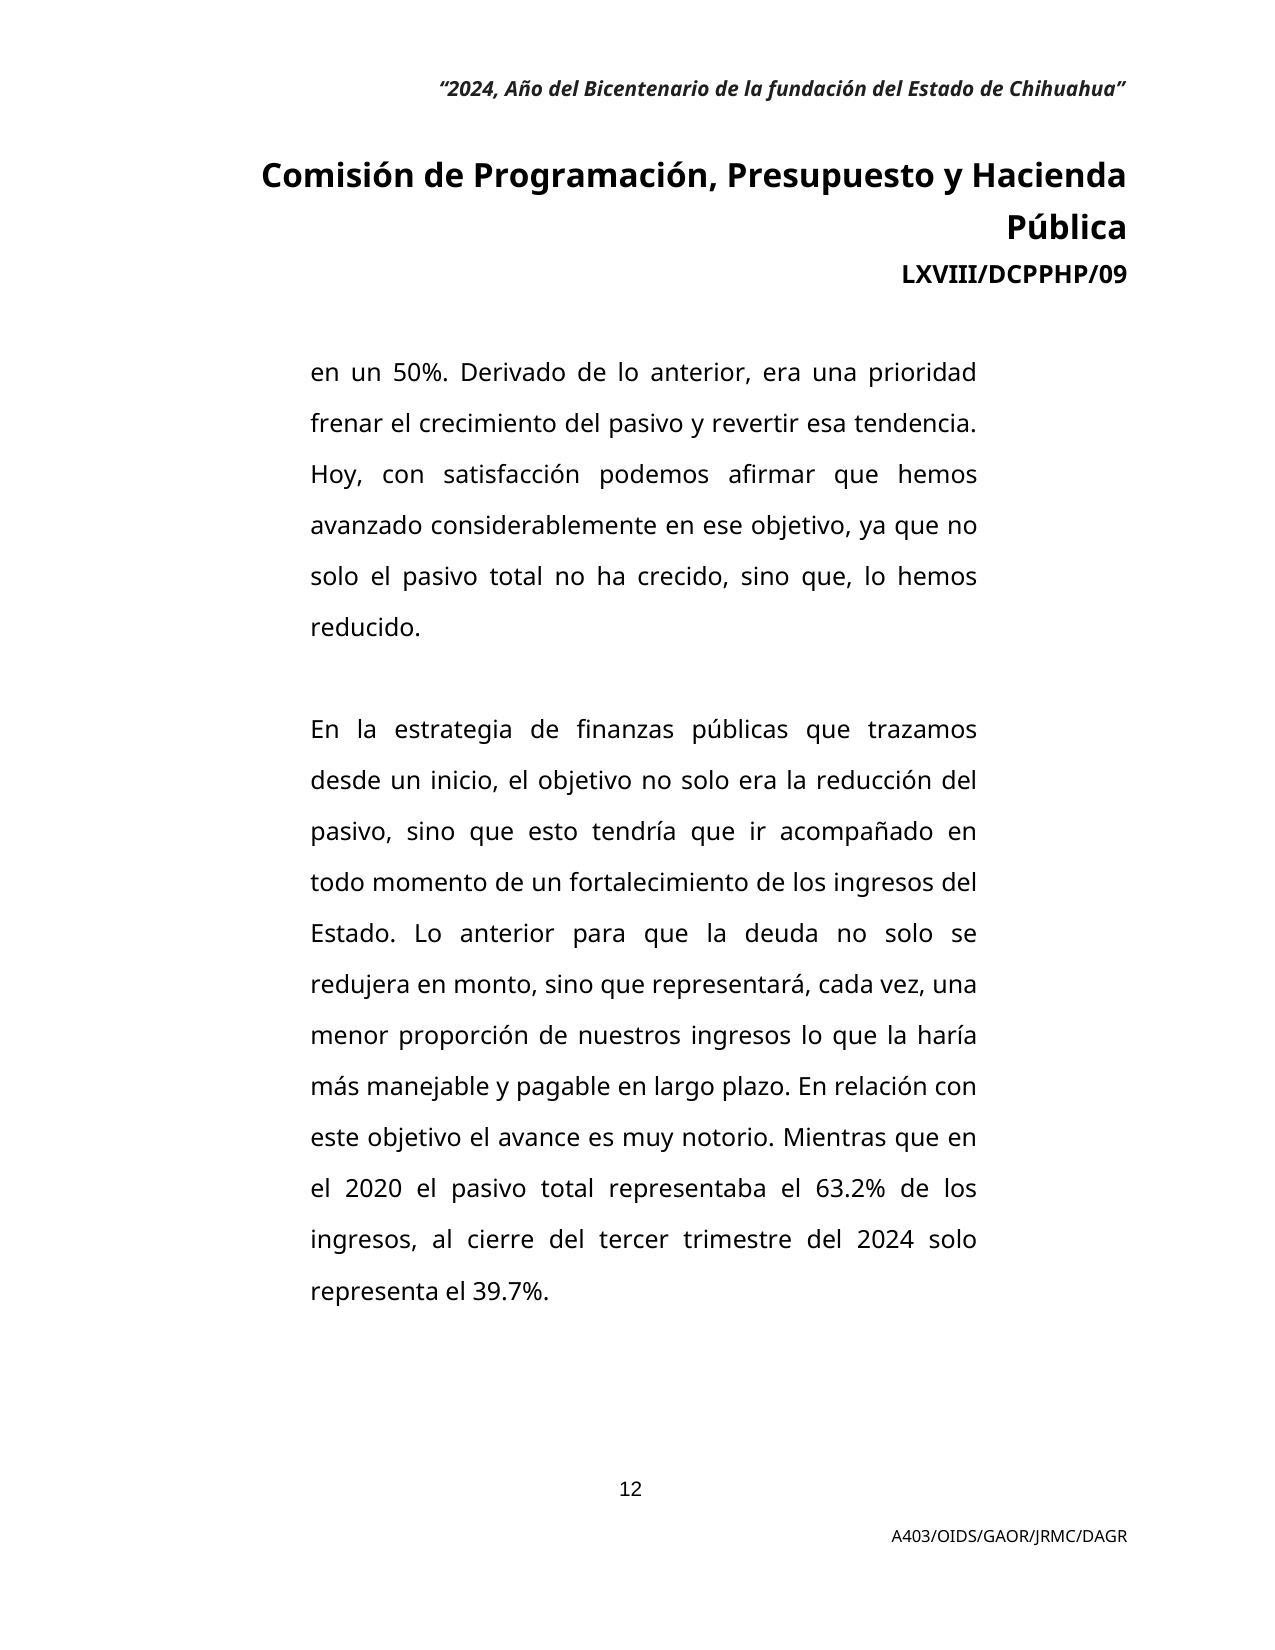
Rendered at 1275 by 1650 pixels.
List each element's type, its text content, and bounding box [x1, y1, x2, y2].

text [310, 354, 978, 644]
text En la estrategia de finanzas públicas que trazamos desde un inicio, el objetivo no solo era la reducción del pasivo, sino que esto tendría que ir acompañado en todo momento de un fortalecimiento de los ingresos del Estado. Lo anterior para que la deuda no solo se redujera en monto, sino que representará, cada vez, una menor proporción de nuestros ingresos lo que la haría más manejable y pagable en largo plazo. En relación con este objetivo el avance es muy notorio. Mientras que en el 2020 el pasivo total representaba el 63.2% de los ingresos, al cierre del tercer trimestre del 2024 solo representa el 39.7%. [310, 712, 978, 1307]
